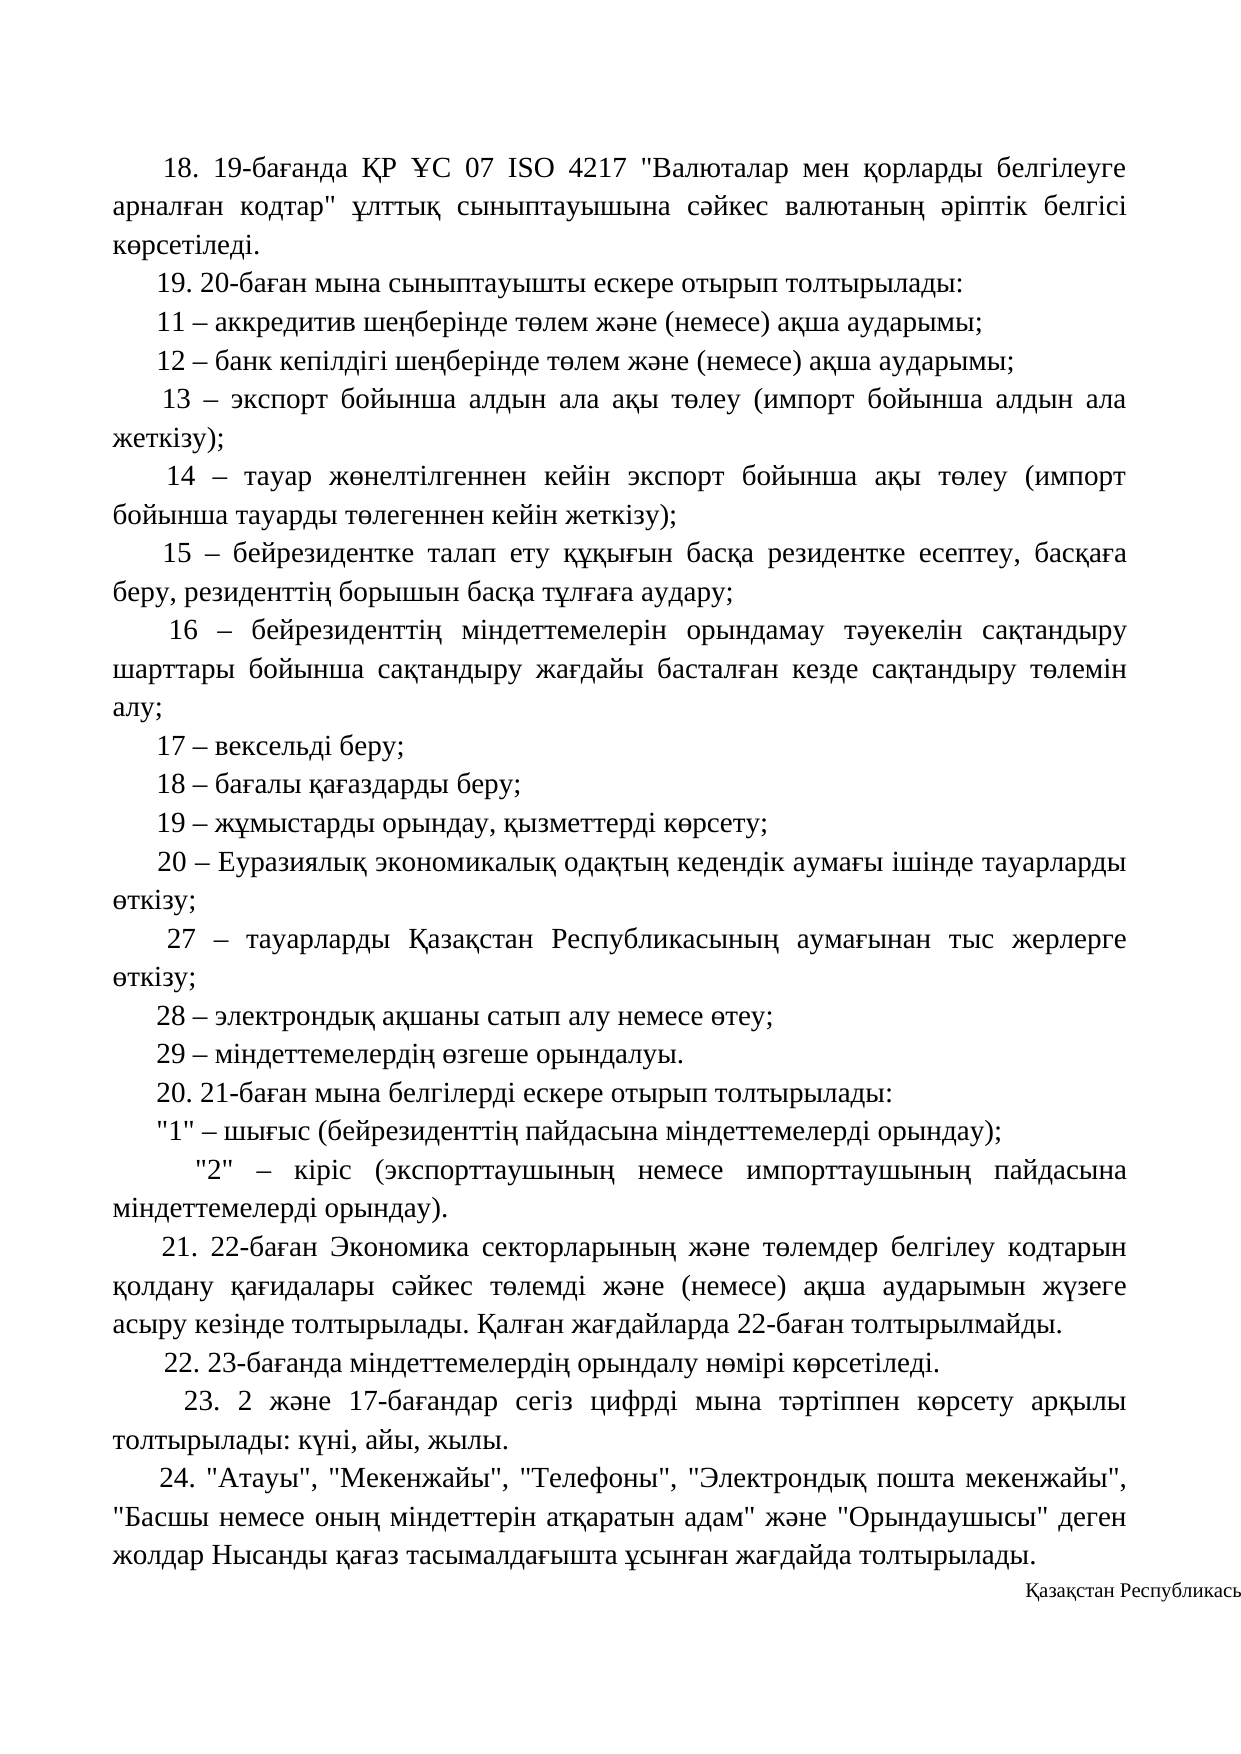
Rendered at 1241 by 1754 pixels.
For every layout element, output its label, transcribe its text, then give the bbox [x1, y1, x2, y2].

text 29 – міндеттемелердің өзгеше орындалуы. [112, 1036, 1128, 1070]
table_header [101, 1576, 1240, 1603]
text 23. 2 және 17-бағандар сегіз цифрді мына тәртіппен көрсету арқылы толтырылады: күні, айы, жылы. [112, 1383, 1128, 1455]
text 21. 22-баған Экономика секторларының және төлемдер белгілеу кодтарын қолдану қағидалары сәйкес төлемді және (немесе) ақша аударымын жүзеге асыру кезінде толтырылады. Қалған жағдайларда 22-баған толтырылмайды. [112, 1229, 1128, 1340]
text 13 – экспорт бойынша алдын ала ақы төлеу (импорт бойынша алдын ала жеткізу); [112, 381, 1128, 453]
text 14 – тауар жөнелтілгеннен кейін экспорт бойынша ақы төлеу (импорт бойынша тауарды төлегеннен кейін жеткізу); [112, 458, 1128, 530]
text 19. 20-баған мына сыныптауышты ескере отырып толтырылады: [112, 266, 1128, 299]
text 28 – электрондық ақшаны сатып алу немесе өтеу; [112, 998, 1128, 1031]
text "2" – кіріс (экспорттаушының немесе импорттаушының пайдасына міндеттемелерді орындау). [112, 1152, 1128, 1224]
text 18 – бағалы қағаздарды беру; [112, 767, 1128, 800]
text 27 – тауарларды Қазақстан Республикасының аумағынан тыс жерлерге өткізу; [112, 921, 1128, 993]
text 12 – банк кепілдігі шеңберінде төлем және (немесе) ақша аударымы; [112, 343, 1128, 376]
text 17 – вексельді беру; [112, 728, 1128, 762]
text 16 – бейрезиденттің міндеттемелерін орындамау тәуекелін сақтандыру шарттары бойынша сақтандыру жағдайы басталған кезде сақтандыру төлемін алу; [112, 612, 1128, 723]
text 20. 21-баған мына белгілерді ескере отырып толтырылады: [112, 1075, 1128, 1108]
text "1" – шығыс (бейрезиденттің пайдасына міндеттемелерді орындау); [112, 1113, 1128, 1147]
text 22. 23-бағанда міндеттемелердің орындалу нөмірі көрсетіледі. [112, 1345, 1128, 1378]
text 20 – Еуразиялық экономикалық одақтың кедендік аумағы ішінде тауарларды өткізу; [112, 844, 1128, 916]
text 15 – бейрезидентке талап ету құқығын басқа резидентке есептеу, басқаға беру, резиденттің борышын басқа тұлғаға аудару; [112, 535, 1128, 607]
text 18. 19-бағанда ҚР ҰС 07 ISO 4217 "Валюталар мен қорларды белгілеуге арналған кодтар" ұлттық сыныптауышына сәйкес валютаның әріптік белгісі көрсетіледі. [112, 150, 1128, 261]
text 11 – аккредитив шеңберінде төлем және (немесе) ақша аударымы; [112, 304, 1128, 338]
text 24. "Атауы", "Мекенжайы", "Телефоны", "Электрондық пошта мекенжайы", "Басшы немесе оның міндеттерін атқаратын адам" және "Орындаушысы" деген жолдар Нысанды қағаз тасымалдағышта ұсынған жағдайда толтырылады. [112, 1460, 1128, 1571]
text 19 – жұмыстарды орындау, қызметтерді көрсету; [112, 805, 1128, 839]
